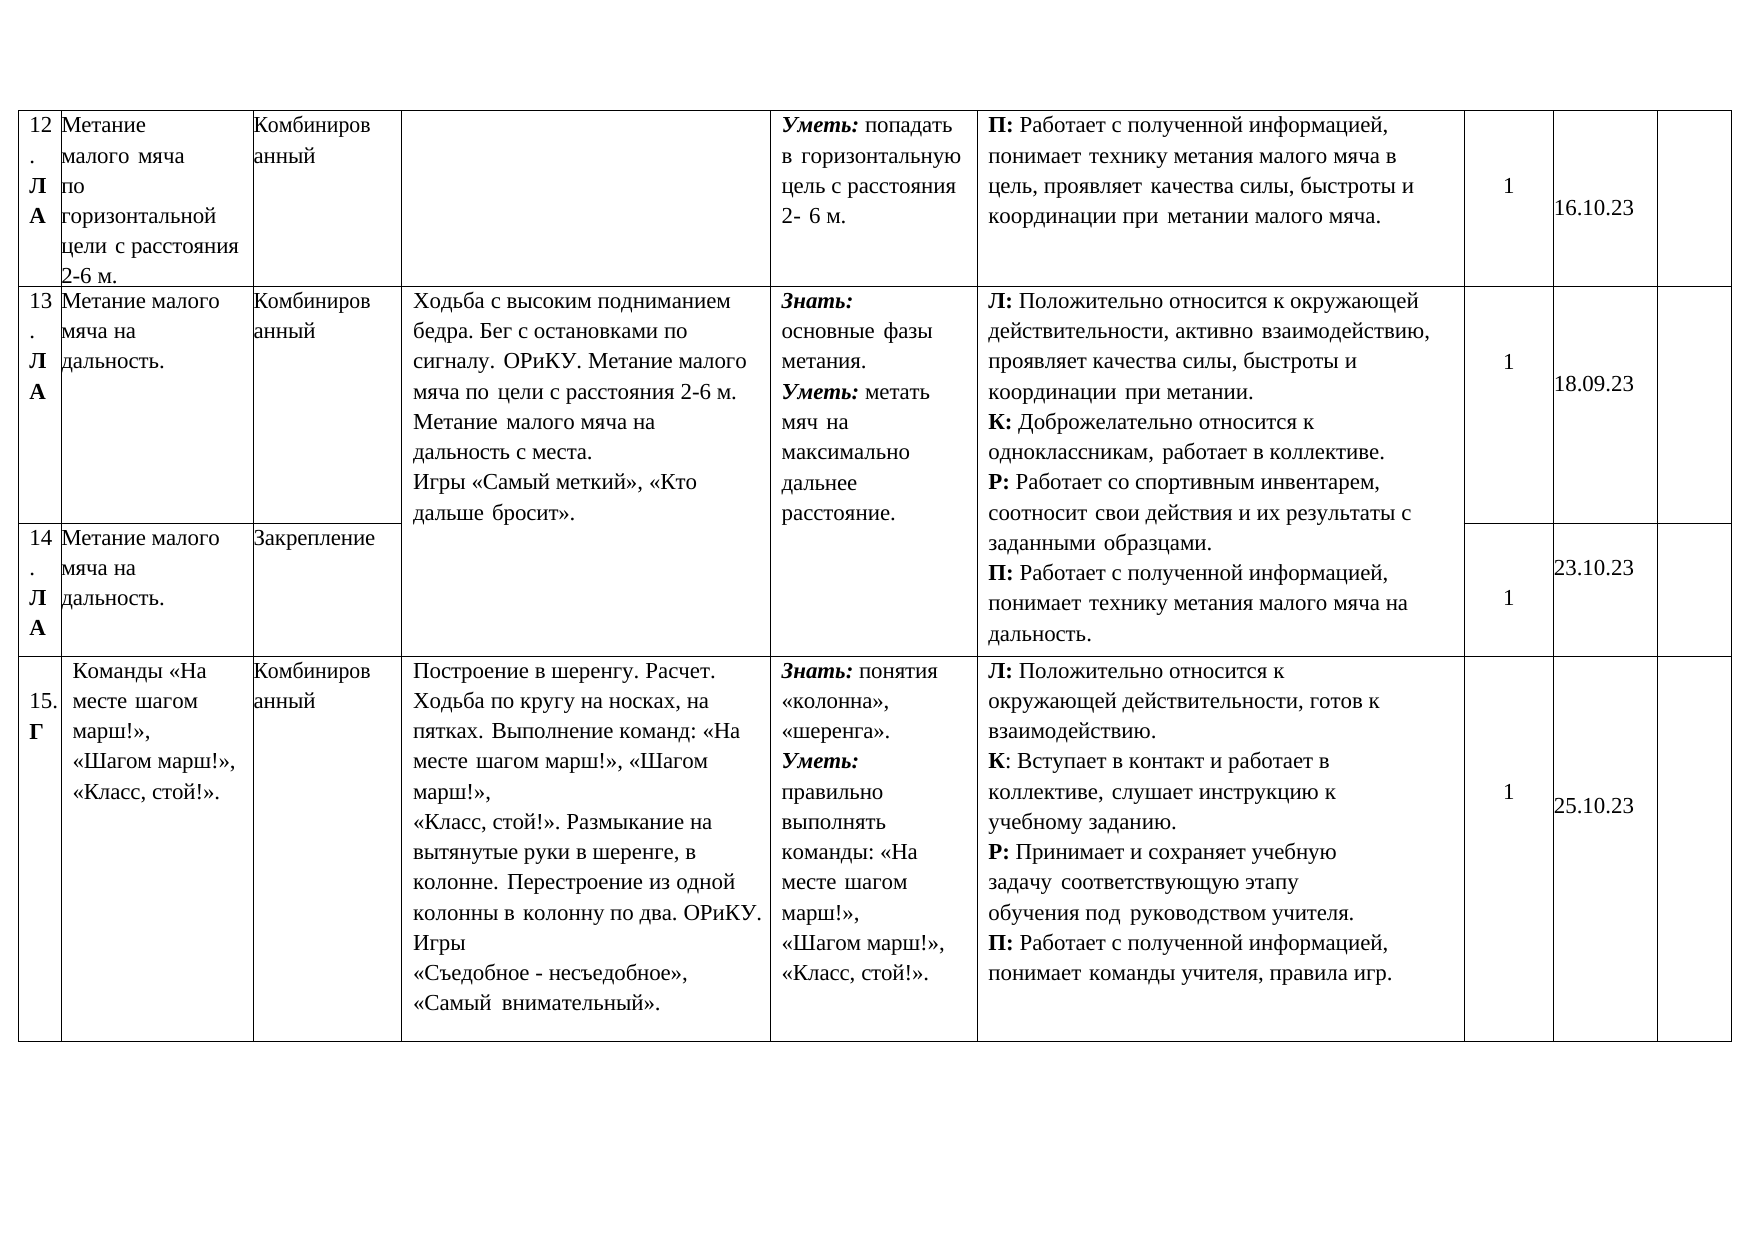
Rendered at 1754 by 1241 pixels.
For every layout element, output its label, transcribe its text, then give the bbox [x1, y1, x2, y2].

table_cell 13. Л А [19, 287, 61, 523]
table_cell Метание малого мяча по горизонтальной цели с расстояния 2-6 м. [62, 111, 253, 286]
table_cell 1 [1465, 111, 1553, 286]
table_cell Команды «На месте шагом марш!», «Шагом марш!», «Класс, стой!». [62, 657, 253, 1041]
table_cell Комбиниров анный [254, 111, 401, 286]
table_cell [978, 111, 1464, 286]
table_cell Уметь: попадать в горизонтальную цель с расстояния 2- 6 м. [771, 111, 977, 286]
table_cell Л: Положительно относится к окружающей действительности, активно взаимодействию, проявляет качества силы, быстроты и координации при метании. К: Доброжелательно относится к одноклассникам, работает в коллективе. Р: Работает со спортивным инвентарем, соотносит свои действия и их результаты с заданными образцами. П: Работает с полученной информацией, понимает технику метания малого мяча на дальность. [978, 287, 1464, 656]
table_cell [1658, 111, 1731, 286]
table_cell 23.10.23 [1554, 524, 1657, 656]
table_cell Знать: основные фазы метания. Уметь: метать мяч на максимально дальнее расстояние. [771, 287, 977, 656]
table_cell [1658, 524, 1731, 656]
table_cell 16.10.23 [1554, 111, 1657, 286]
table_cell 1 [1465, 287, 1553, 523]
table_cell Закрепление [254, 524, 401, 656]
table_cell Построение в шеренгу. Расчет. Ходьба по кругу на носках, на пятках. Выполнение команд: «На месте шагом марш!», «Шагом марш!», «Класс, стой!». Размыкание на вытянутые руки в шеренге, в колонне. Перестроение из одной колонны в колонну по два. ОРиКУ. Игры «Съедобное - несъедобное», «Самый внимательный». [402, 657, 770, 1041]
table_cell Метание малого мяча на дальность. [62, 524, 253, 656]
table_cell 14. Л А [19, 524, 61, 656]
table_cell Знать: понятия «колонна», «шеренга». Уметь: правильно выполнять команды: «На месте шагом марш!», «Шагом марш!», «Класс, стой!». [771, 657, 977, 1041]
table_cell Комбиниров анный [254, 657, 401, 1041]
table_cell [1658, 287, 1731, 523]
table_cell 18.09.23 [1554, 287, 1657, 523]
table_cell Комбиниров анный [254, 287, 401, 523]
table_cell 15. Г [19, 657, 61, 1041]
table_cell Л: Положительно относится к окружающей действительности, готов к взаимодействию. К: Вступает в контакт и работает в коллективе, слушает инструкцию к учебному заданию. Р: Принимает и сохраняет учебную задачу соответствующую этапу обучения под руководством учителя. П: Работает с полученной информацией, понимает команды учителя, правила игр. [978, 657, 1464, 1041]
table_cell Метание малого мяча на дальность. [62, 287, 253, 523]
table_cell 25.10.23 [1554, 657, 1657, 1041]
table_cell 1 [1465, 657, 1553, 1041]
table_cell Ходьба с высоким подниманием бедра. Бег с остановками по сигналу. ОРиКУ. Метание малого мяча по цели с расстояния 2-6 м. Метание малого мяча на дальность с места. Игры «Самый меткий», «Кто дальше бросит». [402, 287, 770, 656]
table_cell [402, 111, 770, 286]
table_cell 12. Л А [19, 111, 61, 286]
table_cell [1658, 657, 1731, 1041]
table_cell 1 [1465, 524, 1553, 656]
